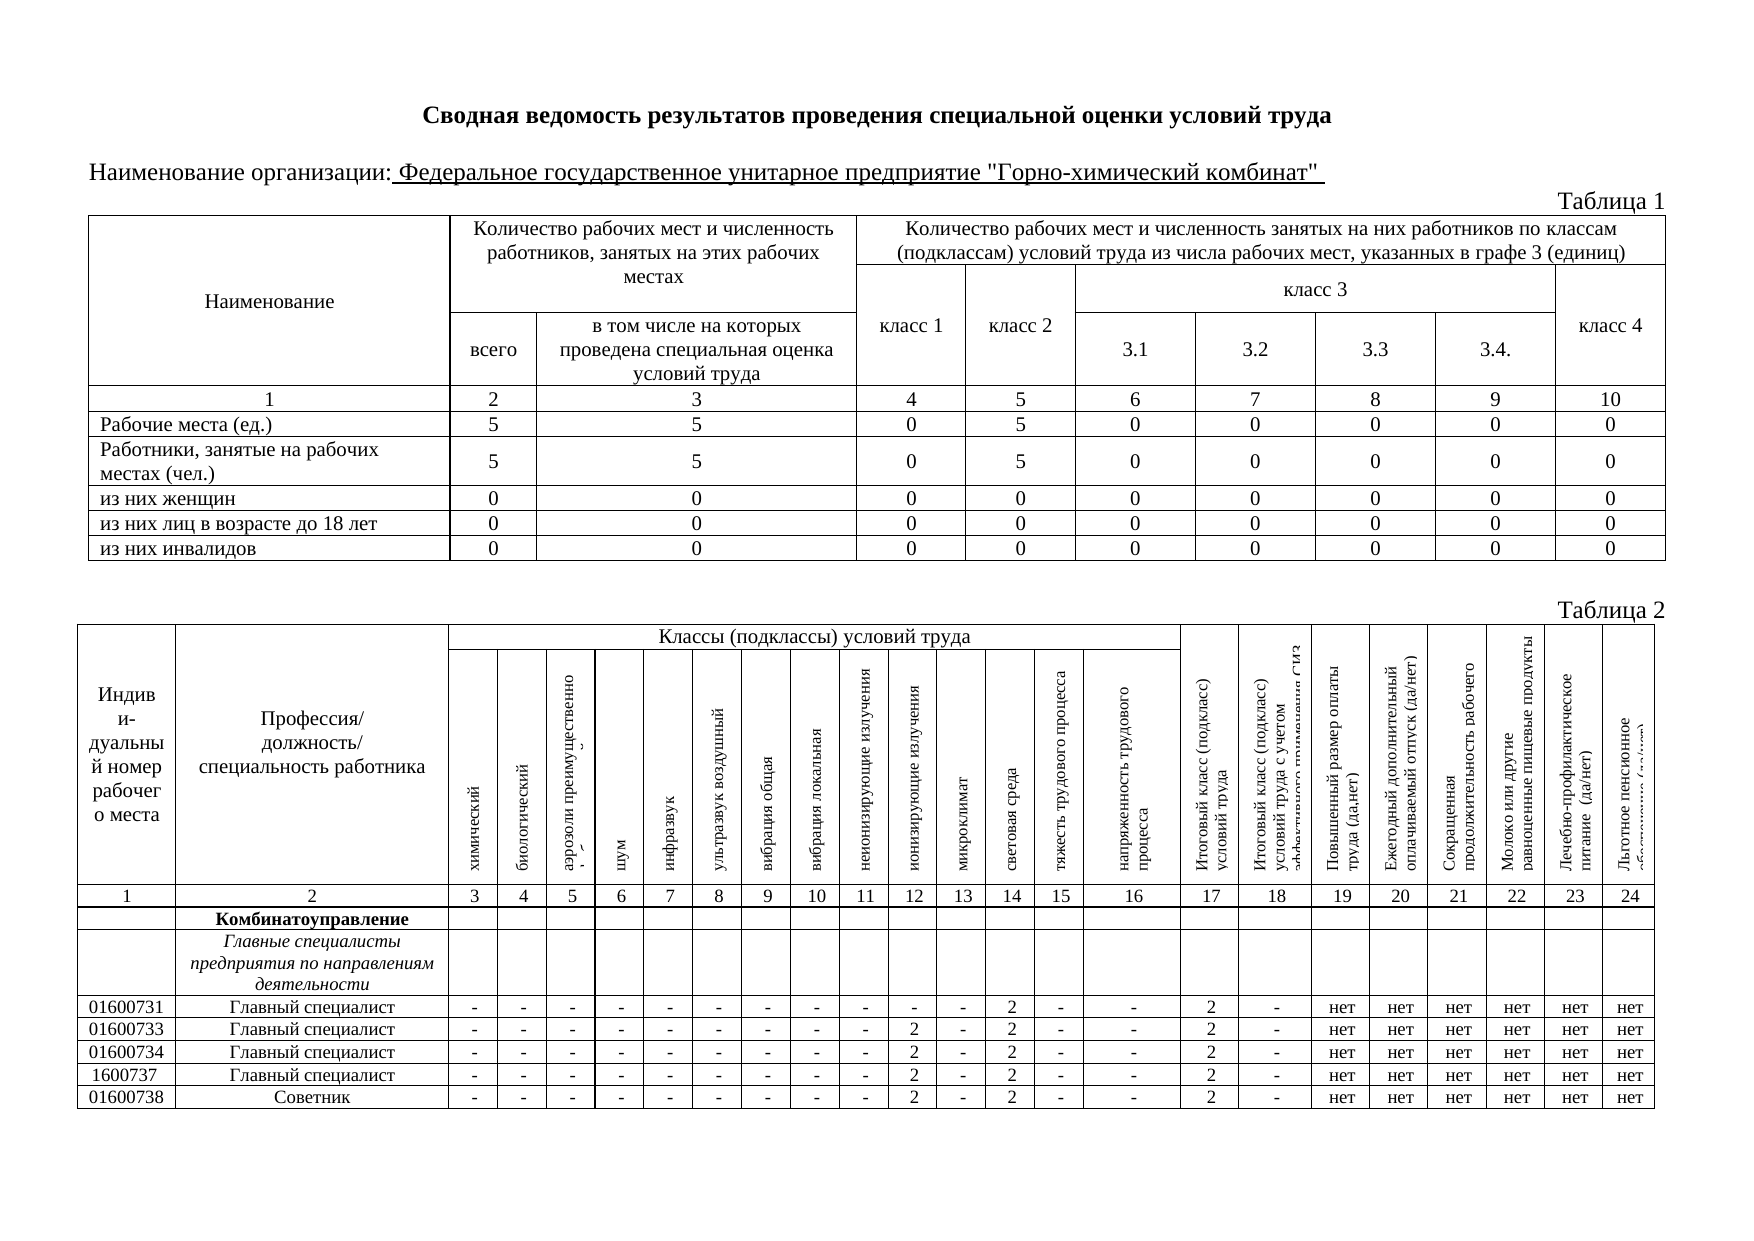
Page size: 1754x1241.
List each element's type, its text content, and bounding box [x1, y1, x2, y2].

table_cell - [1035, 996, 1083, 1017]
table_cell нет [1487, 1041, 1544, 1062]
table_cell [449, 908, 497, 929]
table_cell 6 [1076, 386, 1195, 411]
table_cell Главный специалист [176, 1018, 448, 1040]
table_cell из них женщин [89, 486, 449, 510]
table_cell - [644, 1064, 692, 1085]
table_cell Главные специалисты предприятия по направлениям деятельности [176, 930, 448, 995]
table_header Количество рабочих мест и численность работников, занятых на этих рабочих местах [451, 216, 856, 312]
table_header Классы (подклассы) условий труда [449, 625, 1180, 649]
table_cell [840, 930, 888, 995]
table_cell - [1239, 1041, 1311, 1062]
table_cell 4 [498, 885, 546, 906]
table_cell - [1084, 1018, 1180, 1040]
table_cell [1084, 908, 1180, 929]
table_cell 5 [451, 412, 536, 436]
table_cell 0 [857, 412, 965, 436]
table_cell биологический [498, 650, 546, 884]
table_cell [596, 930, 643, 995]
table_cell - [1084, 996, 1180, 1017]
table_cell 3.4. [1436, 313, 1555, 385]
table_cell нет [1545, 996, 1602, 1017]
table_cell - [547, 1041, 594, 1062]
table_cell световая среда [986, 650, 1034, 884]
table_cell [498, 930, 546, 995]
table_cell [547, 930, 594, 995]
table_cell - [791, 1041, 839, 1062]
table_cell 8 [693, 885, 741, 906]
table_cell - [693, 1086, 741, 1108]
table_header Ежегодный дополнительный оплачиваемый отпуск (да/нет) [1370, 625, 1427, 884]
table_cell - [1084, 1064, 1180, 1085]
table_cell - [693, 1064, 741, 1085]
table_cell 15 [1035, 885, 1083, 906]
table_cell [693, 930, 741, 995]
table_cell нет [1603, 1041, 1654, 1062]
table_cell - [840, 1064, 888, 1085]
table_cell микроклимат [937, 650, 985, 884]
table_cell нет [1545, 1041, 1602, 1062]
table_cell 0 [1316, 486, 1435, 510]
table_cell 0 [451, 536, 536, 560]
table_cell нет [1428, 1086, 1486, 1108]
table_cell - [937, 996, 985, 1017]
table_cell [1428, 930, 1486, 995]
table_cell Главный специалист [176, 996, 448, 1017]
table_cell - [693, 996, 741, 1017]
table_cell нет [1370, 1041, 1427, 1062]
table_cell 12 [889, 885, 936, 906]
table_cell [547, 908, 594, 929]
table_cell [1428, 908, 1486, 929]
table_cell класс 3 [1076, 265, 1555, 312]
table_cell 6 [596, 885, 643, 906]
table_cell класс 1 [857, 265, 965, 385]
table_cell - [1035, 1018, 1083, 1040]
table_cell нет [1428, 1064, 1486, 1085]
table_cell 0 [1076, 511, 1195, 535]
table_cell нет [1370, 1064, 1427, 1085]
table_cell 5 [547, 885, 594, 906]
table_cell - [889, 996, 936, 1017]
table_cell - [742, 1041, 790, 1062]
table_cell 0 [1316, 511, 1435, 535]
table_cell нет [1370, 1018, 1427, 1040]
table_cell 0 [1316, 437, 1435, 485]
table_cell - [547, 1064, 594, 1085]
table_cell 1 [89, 386, 449, 411]
table_cell 3.1 [1076, 313, 1195, 385]
table_cell [1545, 930, 1602, 995]
table_cell [596, 908, 643, 929]
table_cell 5 [451, 437, 536, 485]
table_cell химический [449, 650, 497, 884]
table_cell нет [1312, 1086, 1369, 1108]
table_cell 0 [1196, 437, 1315, 485]
table_cell 0 [1076, 536, 1195, 560]
table_cell 9 [742, 885, 790, 906]
table_cell [889, 908, 936, 929]
table_cell 10 [1556, 386, 1665, 411]
table_cell [986, 908, 1034, 929]
table_cell [1370, 908, 1427, 929]
table_cell 0 [1076, 486, 1195, 510]
table_cell 9 [1436, 386, 1555, 411]
table_cell - [693, 1018, 741, 1040]
table_cell 21 [1428, 885, 1486, 906]
table_cell [1487, 930, 1544, 995]
table_cell 2 [889, 1086, 936, 1108]
table_cell - [449, 996, 497, 1017]
table_cell нет [1545, 1064, 1602, 1085]
table_cell [1370, 930, 1427, 995]
table_cell 0 [1196, 412, 1315, 436]
table_cell нет [1487, 1064, 1544, 1085]
table_cell нет [1312, 1064, 1369, 1085]
table_cell 0 [1436, 486, 1555, 510]
table_cell 2 [986, 996, 1034, 1017]
table_cell [889, 930, 936, 995]
table_cell - [596, 1041, 643, 1062]
table_cell - [644, 1086, 692, 1108]
table_cell нет [1428, 1041, 1486, 1062]
table_cell 0 [857, 536, 965, 560]
table_cell [791, 930, 839, 995]
table_cell 0 [451, 486, 536, 510]
table_cell - [840, 996, 888, 1017]
table_header Повышенный размер оплаты труда (да,нет) [1312, 625, 1369, 884]
table_cell - [1239, 1064, 1311, 1085]
table_cell - [937, 1086, 985, 1108]
table_cell - [498, 1041, 546, 1062]
table_cell - [547, 996, 594, 1017]
table_cell 5 [966, 437, 1075, 485]
table_cell аэрозоли преимущественно фиброгенного действия [547, 650, 594, 884]
table_cell Главный специалист [176, 1064, 448, 1085]
table_header Наименование [89, 216, 449, 385]
table_cell 0 [1076, 412, 1195, 436]
table_cell 2 [1181, 1041, 1238, 1062]
table_cell тяжесть трудового процесса [1035, 650, 1083, 884]
table_cell Работники, занятые на рабочих местах (чел.) [89, 437, 449, 485]
table_cell 0 [1436, 536, 1555, 560]
table_cell 2 [986, 1064, 1034, 1085]
table_cell 2 [1181, 996, 1238, 1017]
table_cell [644, 930, 692, 995]
table_cell [1312, 908, 1369, 929]
table_cell нет [1545, 1086, 1602, 1108]
table_cell 0 [1556, 437, 1665, 485]
table_cell нет [1603, 1018, 1654, 1040]
table_header Количество рабочих мест и численность занятых на них работников по классам (подклассам) условий труда из числа рабочих мест, указанных в графе 3 (единиц) [857, 216, 1665, 264]
table_cell - [840, 1041, 888, 1062]
table_cell Советник [176, 1086, 448, 1108]
table_cell 0 [1076, 437, 1195, 485]
table_cell [498, 908, 546, 929]
table_cell 16 [1084, 885, 1180, 906]
table_cell 2 [986, 1086, 1034, 1108]
table_cell 1 [78, 885, 175, 906]
table_cell - [742, 996, 790, 1017]
table_cell - [547, 1018, 594, 1040]
table_cell 8 [1316, 386, 1435, 411]
table_cell нет [1428, 996, 1486, 1017]
table_cell 13 [937, 885, 985, 906]
table_header Итоговый класс (подкласс) условий труда с учетом эффективного применения СИЗ [1239, 625, 1311, 884]
table_cell - [1239, 996, 1311, 1017]
table_cell 0 [1436, 437, 1555, 485]
table_cell - [449, 1086, 497, 1108]
table_cell неионизирующие излучения [840, 650, 888, 884]
table_cell [1035, 908, 1083, 929]
table_cell [742, 930, 790, 995]
table_cell [1239, 930, 1311, 995]
table_cell [1487, 908, 1544, 929]
table_cell 5 [537, 412, 856, 436]
table_header Итоговый класс (подкласс) условий труда [1181, 625, 1238, 884]
table_cell [1084, 930, 1180, 995]
table_cell 0 [857, 486, 965, 510]
table_cell 4 [857, 386, 965, 411]
table_cell [1545, 908, 1602, 929]
table_cell 0 [966, 511, 1075, 535]
table_cell - [498, 1064, 546, 1085]
table_cell - [840, 1018, 888, 1040]
table_cell 01600733 [78, 1018, 175, 1040]
table_cell 2 [986, 1041, 1034, 1062]
table_cell 0 [1196, 486, 1315, 510]
table_cell - [791, 996, 839, 1017]
table_cell 0 [1316, 412, 1435, 436]
table_cell - [449, 1064, 497, 1085]
table_cell - [1239, 1018, 1311, 1040]
table_cell нет [1370, 996, 1427, 1017]
table_cell класс 2 [966, 265, 1075, 385]
table_cell 11 [840, 885, 888, 906]
table_cell 01600731 [78, 996, 175, 1017]
table_cell [1603, 930, 1654, 995]
table_cell - [1239, 1086, 1311, 1108]
table_cell 0 [537, 486, 856, 510]
table_cell 7 [1196, 386, 1315, 411]
table_header Сокращенная продолжительность рабочего времени (да/нет) [1428, 625, 1486, 884]
table_cell в том числе на которых проведена специальная оценка условий труда [537, 313, 856, 385]
table_cell 5 [537, 437, 856, 485]
table_cell - [498, 996, 546, 1017]
table_cell - [1084, 1086, 1180, 1108]
table_cell 3.2 [1196, 313, 1315, 385]
table_cell [791, 908, 839, 929]
table_cell 0 [857, 437, 965, 485]
table_cell 0 [537, 511, 856, 535]
table_cell ионизирующие излучения [889, 650, 936, 884]
table_cell шум [596, 650, 643, 884]
table_cell 3 [449, 885, 497, 906]
table_header Лечебно-профилактическое питание (да/нет) [1545, 625, 1602, 884]
table_cell - [693, 1041, 741, 1062]
table_cell - [1035, 1086, 1083, 1108]
table_cell 1600737 [78, 1064, 175, 1085]
table_cell - [791, 1086, 839, 1108]
table_cell 2 [1181, 1086, 1238, 1108]
table_cell 18 [1239, 885, 1311, 906]
table_cell - [937, 1018, 985, 1040]
table_cell 0 [1316, 536, 1435, 560]
table_cell нет [1487, 1086, 1544, 1108]
table_cell - [596, 996, 643, 1017]
table_cell из них лиц в возрасте до 18 лет [89, 511, 449, 535]
table_cell 19 [1312, 885, 1369, 906]
table_cell [644, 908, 692, 929]
table_cell - [596, 1086, 643, 1108]
table_cell [78, 908, 175, 929]
table_cell 23 [1545, 885, 1602, 906]
table_cell [1603, 908, 1654, 929]
table_cell - [1084, 1041, 1180, 1062]
table_cell - [742, 1064, 790, 1085]
table_cell 0 [966, 486, 1075, 510]
table_cell 01600734 [78, 1041, 175, 1062]
table_cell 2 [986, 1018, 1034, 1040]
table_cell 0 [966, 536, 1075, 560]
table_cell нет [1487, 1018, 1544, 1040]
table_cell - [644, 1041, 692, 1062]
text Таблица 1 [89, 186, 1665, 215]
table_cell класс 4 [1556, 265, 1665, 385]
table_cell 0 [1436, 511, 1555, 535]
table_cell 0 [1556, 536, 1665, 560]
table_cell 3 [537, 386, 856, 411]
table_cell [1312, 930, 1369, 995]
table_header Индивидуальный номер рабочего места [78, 625, 175, 884]
table_cell 2 [451, 386, 536, 411]
text Таблица 2 [89, 595, 1665, 623]
table_header Профессия/ должность/ специальность работника [176, 625, 448, 884]
table_cell Рабочие места (ед.) [89, 412, 449, 436]
table_cell инфразвук [644, 650, 692, 884]
table_cell 14 [986, 885, 1034, 906]
table_cell 0 [1436, 412, 1555, 436]
table_cell 01600738 [78, 1086, 175, 1108]
table_cell - [1035, 1041, 1083, 1062]
table_cell 17 [1181, 885, 1238, 906]
table_header Льготное пенсионное обеспечение (да/нет) [1603, 625, 1654, 884]
table_cell Комбинатоуправление [176, 908, 448, 929]
table_cell 7 [644, 885, 692, 906]
table_cell нет [1428, 1018, 1486, 1040]
table_cell 5 [966, 386, 1075, 411]
table_cell нет [1312, 1018, 1369, 1040]
table_cell из них инвалидов [89, 536, 449, 560]
table_cell - [742, 1018, 790, 1040]
table_header Молоко или другие равноценные пищевые продукты (да/нет) [1487, 625, 1544, 884]
table_cell - [840, 1086, 888, 1108]
table_cell 0 [1196, 536, 1315, 560]
table_cell - [937, 1041, 985, 1062]
table_cell - [791, 1064, 839, 1085]
table_cell [78, 930, 175, 995]
table_cell нет [1487, 996, 1544, 1017]
table_cell [937, 908, 985, 929]
table_cell 2 [176, 885, 448, 906]
table_cell 22 [1487, 885, 1544, 906]
table_cell [986, 930, 1034, 995]
table_cell 5 [966, 412, 1075, 436]
table_cell 0 [451, 511, 536, 535]
table_cell нет [1312, 996, 1369, 1017]
table_cell [449, 930, 497, 995]
table_cell 0 [1556, 486, 1665, 510]
table_cell [1239, 908, 1311, 929]
table_cell 24 [1603, 885, 1654, 906]
table_cell 3.3 [1316, 313, 1435, 385]
table_cell - [449, 1041, 497, 1062]
table_cell 0 [857, 511, 965, 535]
table_cell 0 [1556, 412, 1665, 436]
table_cell вибрация локальная [791, 650, 839, 884]
table_cell 0 [1556, 511, 1665, 535]
table_cell 20 [1370, 885, 1427, 906]
table_cell [1035, 930, 1083, 995]
table_cell [1181, 930, 1238, 995]
table_cell - [498, 1086, 546, 1108]
table_cell нет [1312, 1041, 1369, 1062]
table_cell Главный специалист [176, 1041, 448, 1062]
table_cell нет [1603, 1086, 1654, 1108]
table_cell - [742, 1086, 790, 1108]
table_cell [693, 908, 741, 929]
table_cell - [498, 1018, 546, 1040]
table_cell [840, 908, 888, 929]
table_cell 2 [889, 1041, 936, 1062]
table_cell 2 [889, 1018, 936, 1040]
table_cell вибрация общая [742, 650, 790, 884]
table_cell 0 [1196, 511, 1315, 535]
table_cell нет [1545, 1018, 1602, 1040]
table_cell - [791, 1018, 839, 1040]
table_cell - [596, 1064, 643, 1085]
table_cell напряженность трудового процесса [1084, 650, 1180, 884]
table_cell - [596, 1018, 643, 1040]
table_cell всего [451, 313, 536, 385]
table_cell [1181, 908, 1238, 929]
table_cell - [644, 1018, 692, 1040]
table_cell ультразвук воздушный [693, 650, 741, 884]
table_cell - [1035, 1064, 1083, 1085]
table_cell 10 [791, 885, 839, 906]
table_cell - [449, 1018, 497, 1040]
table_cell 2 [889, 1064, 936, 1085]
table_cell нет [1370, 1086, 1427, 1108]
table_cell нет [1603, 996, 1654, 1017]
table_cell 0 [537, 536, 856, 560]
text Сводная ведомость результатов проведения специальной оценки условий труда [89, 100, 1665, 129]
table_cell нет [1603, 1064, 1654, 1085]
table_cell - [644, 996, 692, 1017]
table_cell - [547, 1086, 594, 1108]
table_cell 2 [1181, 1018, 1238, 1040]
text Наименование организации: [89, 157, 1665, 186]
table_cell [742, 908, 790, 929]
table_cell 2 [1181, 1064, 1238, 1085]
table_cell - [937, 1064, 985, 1085]
table_cell [937, 930, 985, 995]
